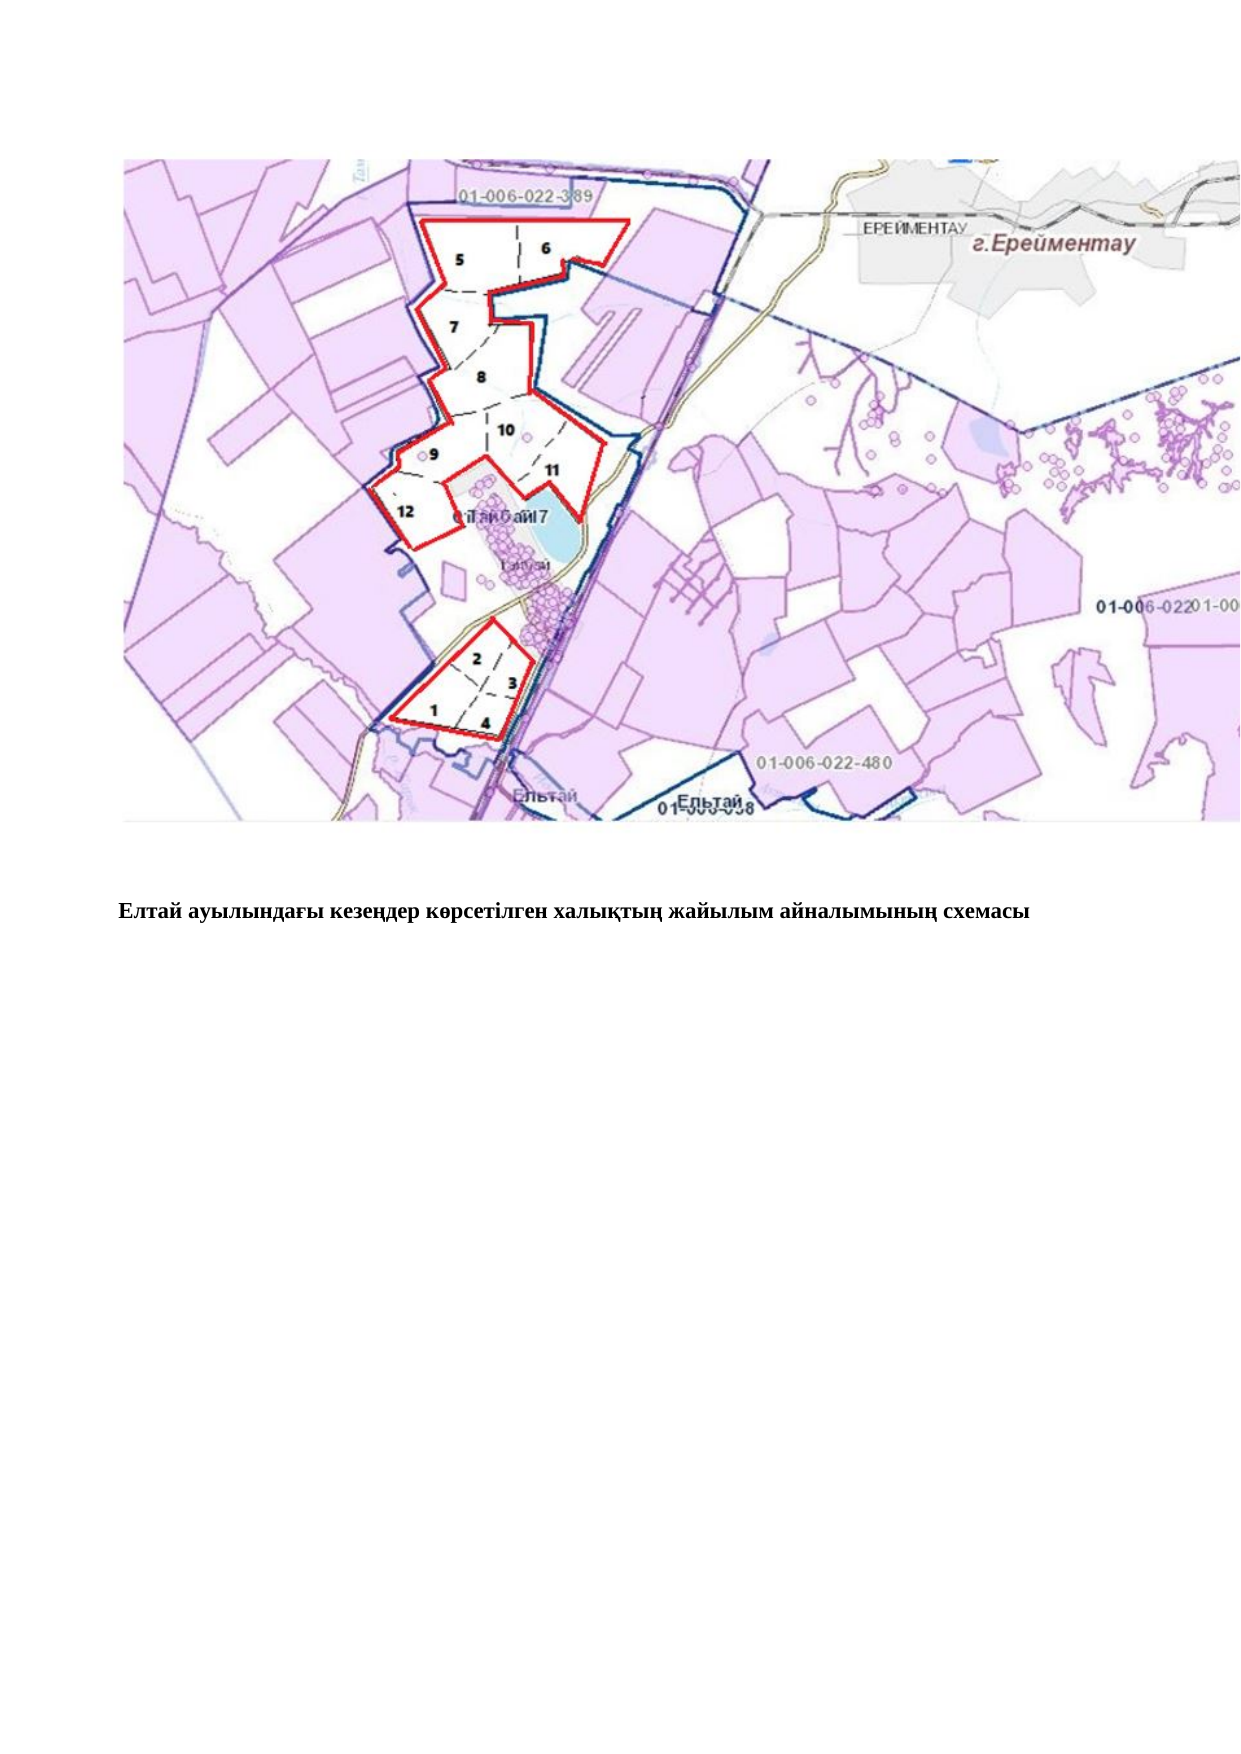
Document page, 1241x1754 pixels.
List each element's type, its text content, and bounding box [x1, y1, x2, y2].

picture [112, 150, 1241, 834]
text Елтай ауылындағы кезеңдер көрсетілген халықтың жайылым айналымының схемасы [112, 898, 1128, 924]
